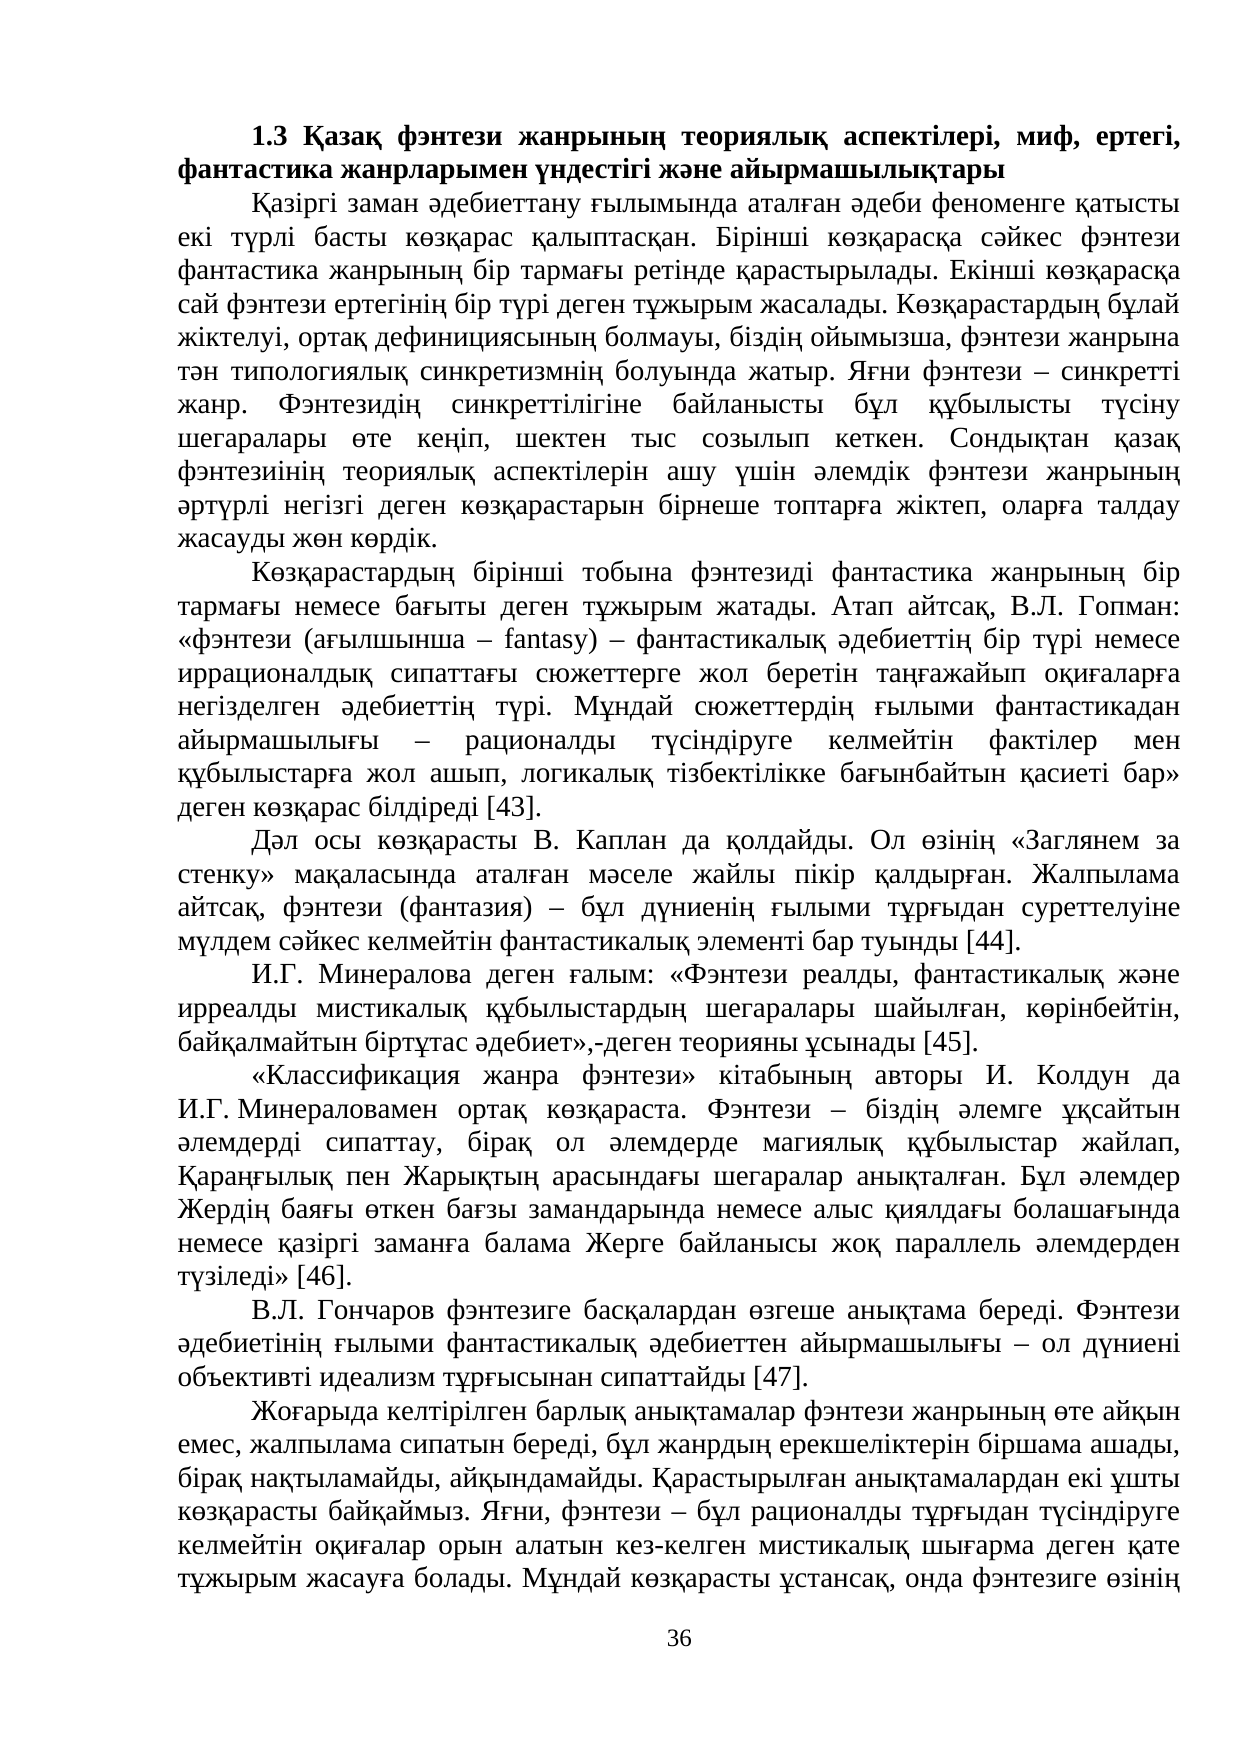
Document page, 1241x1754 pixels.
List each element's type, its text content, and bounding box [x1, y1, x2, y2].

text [177, 1393, 1181, 1594]
text «Классификация жанра фэнтези» кітабының авторы И. Колдун да И.Г. Минераловамен ортақ көзқараста. Фэнтези – біздің әлемге ұқсайтын әлемдерді сипаттау, бірақ ол әлемдерде магиялық құбылыстар жайлап, Қараңғылық пен Жарықтың арасындағы шегаралар анықталған. Бұл әлемдер Жердің баяғы өткен бағзы замандарында немесе алыс қиялдағы болашағында немесе қазіргі заманға балама Жерге байланысы жоқ параллель әлемдерден түзіледі» [46]. [177, 1057, 1181, 1292]
text 1.3 Қазақ фэнтези жанрының теориялық аспектілері, миф, ертегі, фантастика жанрларымен үндестігі және айырмашылықтары [177, 118, 1181, 185]
text Көзқарастардың бірінші тобына фэнтезиді фантастика жанрының бір тармағы немесе бағыты деген тұжырым жатады. Атап айтсақ, В.Л. Гопман: «фэнтези (ағылшынша – fantasy) – фантастикалық әдебиеттің бір түрі немесе иррационалдық сипаттағы сюжеттерге жол беретін таңғажайып оқиғаларға негізделген әдебиеттің түрі. Мұндай сюжеттердің ғылыми фантастикадан айырмашылығы – рационалды түсіндіруге келмейтін фактілер мен құбылыстарға жол ашып, логикалық тізбектілікке бағынбайтын қасиеті бар» деген көзқарас білдіреді [43]. [177, 554, 1181, 822]
text Дәл осы көзқарасты В. Каплан да қолдайды. Ол өзінің «Заглянем за стенку» мақаласында аталған мәселе жайлы пікір қалдырған. Жалпылама айтсақ, фэнтези (фантазия) – бұл дүниенің ғылыми тұрғыдан суреттелуіне мүлдем сәйкес келмейтін фантастикалық элементі бар туынды [44]. [177, 822, 1181, 957]
text Қазіргі заман әдебиеттану ғылымында аталған әдеби феноменге қатысты екі түрлі басты көзқарас қалыптасқан. Бірінші көзқарасқа сәйкес фэнтези фантастика жанрының бір тармағы ретінде қарастырылады. Екінші көзқарасқа сай фэнтези ертегінің бір түрі деген тұжырым жасалады. Көзқарастардың бұлай жіктелуі, ортақ дефинициясының болмауы, біздің ойымызша, фэнтези жанрына тән типологиялық синкретизмнің болуында жатыр. Яғни фэнтези – синкретті жанр. Фэнтезидің синкреттілігіне байланысты бұл құбылысты түсіну шегаралары өте кеңіп, шектен тыс созылып кеткен. Сондықтан қазақ фэнтезиінің теориялық аспектілерін ашу үшін әлемдік фэнтези жанрының әртүрлі негізгі деген көзқарастарын бірнеше топтарға жіктеп, оларға талдау жасауды жөн көрдік. [177, 185, 1181, 554]
text И.Г. Минералова деген ғалым: «Фэнтези реалды, фантастикалық және ирреалды мистикалық құбылыстардың шегаралары шайылған, көрінбейтін, байқалмайтын біртұтас әдебиет»,-деген теорияны ұсынады [45]. [177, 957, 1181, 1057]
text В.Л. Гончаров фэнтезиге басқалардан өзгеше анықтама береді. Фэнтези әдебиетінің ғылыми фантастикалық әдебиеттен айырмашылығы – ол дүниені объективті идеализм тұрғысынан сипаттайды [47]. [177, 1292, 1181, 1393]
